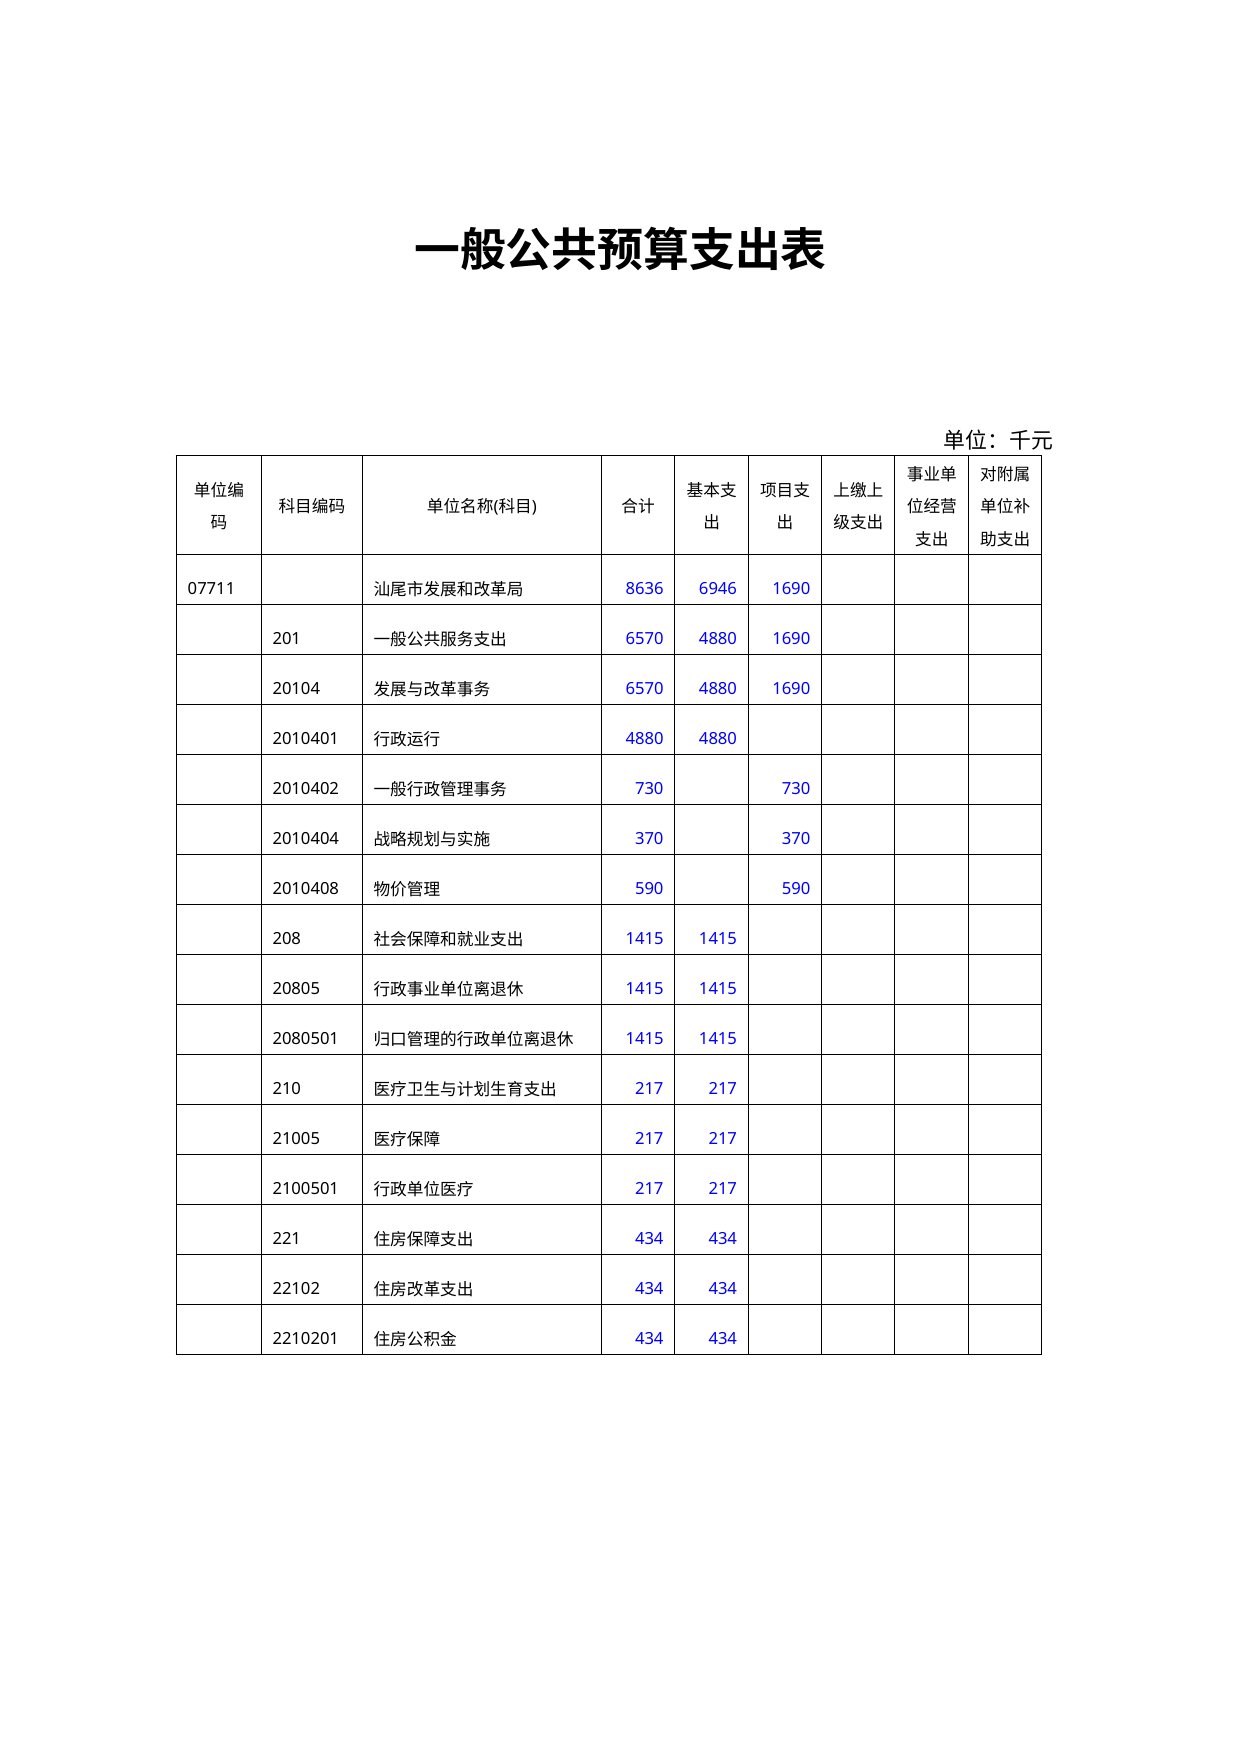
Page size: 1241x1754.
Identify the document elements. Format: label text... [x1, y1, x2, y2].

table_cell 住房改革支出 [363, 1255, 601, 1304]
table_cell 370 [602, 805, 674, 854]
table_cell 217 [602, 1055, 674, 1104]
table_cell 434 [675, 1255, 748, 1304]
table_cell [895, 755, 968, 804]
table_cell 217 [675, 1055, 748, 1104]
table_cell 1415 [675, 1005, 748, 1054]
table_cell [177, 1105, 261, 1154]
table_cell 22102 [262, 1255, 362, 1304]
table_cell 物价管理 [363, 855, 601, 904]
table_cell 归口管理的行政单位离退休 [363, 1005, 601, 1054]
table_cell [675, 755, 748, 804]
table_cell 370 [749, 805, 821, 854]
table_cell 发展与改革事务 [363, 655, 601, 704]
table_cell [895, 855, 968, 904]
table_cell [177, 805, 261, 854]
table_cell 21005 [262, 1105, 362, 1154]
table_cell [822, 755, 894, 804]
table_cell [895, 955, 968, 1004]
table_cell [177, 655, 261, 704]
table_cell 1690 [749, 605, 821, 654]
table_cell [749, 1005, 821, 1054]
table_cell 730 [749, 755, 821, 804]
table_cell 汕尾市发展和改革局 [363, 555, 601, 604]
table_cell [822, 955, 894, 1004]
table_cell 221 [262, 1205, 362, 1254]
table_cell 一般公共服务支出 [363, 605, 601, 654]
table_cell [969, 1255, 1041, 1304]
table_cell 6570 [602, 605, 674, 654]
table_header 项目支出 [749, 456, 821, 554]
table_cell [177, 755, 261, 804]
table_cell [969, 605, 1041, 654]
table_header 上缴上级支出 [822, 456, 894, 554]
table_cell [675, 855, 748, 904]
text 单位：千元 [187, 423, 1053, 455]
table_cell [969, 955, 1041, 1004]
table_cell 1415 [675, 955, 748, 1004]
table_cell 2010402 [262, 755, 362, 804]
table_cell [895, 1305, 968, 1354]
table_cell [895, 905, 968, 954]
table_cell 590 [602, 855, 674, 904]
table_cell [895, 605, 968, 654]
table_cell [749, 1105, 821, 1154]
table_cell [822, 1105, 894, 1154]
table_cell 590 [749, 855, 821, 904]
table_cell [177, 905, 261, 954]
table_header 基本支出 [675, 456, 748, 554]
table_cell [822, 705, 894, 754]
table_cell [895, 1005, 968, 1054]
table_cell 217 [675, 1105, 748, 1154]
table_cell 2080501 [262, 1005, 362, 1054]
table_cell [177, 1005, 261, 1054]
table_cell [749, 1255, 821, 1304]
table_cell 2010404 [262, 805, 362, 854]
table_cell 战略规划与实施 [363, 805, 601, 854]
table_cell [822, 905, 894, 954]
table_cell [822, 805, 894, 854]
table_cell 行政事业单位离退休 [363, 955, 601, 1004]
table_cell 4880 [675, 605, 748, 654]
table_cell 434 [675, 1205, 748, 1254]
table_cell [749, 705, 821, 754]
table_cell 20805 [262, 955, 362, 1004]
table_cell [177, 855, 261, 904]
table_cell [969, 805, 1041, 854]
table_cell 住房保障支出 [363, 1205, 601, 1254]
table_cell [969, 755, 1041, 804]
table_cell 434 [602, 1205, 674, 1254]
table_cell [969, 1155, 1041, 1204]
table_cell 4880 [675, 655, 748, 704]
table_cell [895, 555, 968, 604]
table_cell [969, 855, 1041, 904]
table_cell 2100501 [262, 1155, 362, 1204]
table_cell [822, 555, 894, 604]
table_cell 住房公积金 [363, 1305, 601, 1354]
table_cell [969, 905, 1041, 954]
table_cell [969, 1055, 1041, 1104]
table_cell 8636 [602, 555, 674, 604]
table_cell 07711 [177, 555, 261, 604]
table_cell [895, 1155, 968, 1204]
table_cell [822, 1005, 894, 1054]
table_cell [822, 1255, 894, 1304]
table_header 事业单位经营支出 [895, 456, 968, 554]
table_cell 730 [602, 755, 674, 804]
table_header 对附属单位补助支出 [969, 456, 1041, 554]
table_cell [177, 1155, 261, 1204]
table_cell [969, 1105, 1041, 1154]
table_cell [895, 1255, 968, 1304]
table_cell [895, 705, 968, 754]
table_cell 6946 [675, 555, 748, 604]
table_cell 行政运行 [363, 705, 601, 754]
table_cell [969, 1005, 1041, 1054]
table_cell [177, 605, 261, 654]
table_cell 434 [602, 1305, 674, 1354]
table_cell 208 [262, 905, 362, 954]
table_cell [969, 1305, 1041, 1354]
table_cell [822, 1305, 894, 1354]
table_cell 6570 [602, 655, 674, 704]
table_cell [822, 1155, 894, 1204]
table_cell [749, 1155, 821, 1204]
table_cell [749, 905, 821, 954]
table_cell [177, 955, 261, 1004]
table_cell 434 [602, 1255, 674, 1304]
table_cell [822, 855, 894, 904]
table_cell 201 [262, 605, 362, 654]
table_cell [822, 655, 894, 704]
table_cell 217 [602, 1105, 674, 1154]
table_cell [969, 705, 1041, 754]
table_cell [895, 655, 968, 704]
table_cell 434 [675, 1305, 748, 1354]
table_cell 20104 [262, 655, 362, 704]
table_cell [969, 655, 1041, 704]
table_cell 210 [262, 1055, 362, 1104]
table_cell [177, 1055, 261, 1104]
table_cell [749, 1305, 821, 1354]
table_cell 1415 [602, 955, 674, 1004]
table_cell [262, 555, 362, 604]
table_cell [895, 805, 968, 854]
table_cell [675, 805, 748, 854]
table_cell [822, 1205, 894, 1254]
table_cell 一般行政管理事务 [363, 755, 601, 804]
table_cell 1415 [602, 905, 674, 954]
table_cell [177, 1255, 261, 1304]
table_cell 217 [675, 1155, 748, 1204]
table_cell 2010401 [262, 705, 362, 754]
table_cell [895, 1055, 968, 1104]
table_cell 1415 [602, 1005, 674, 1054]
table_cell [969, 555, 1041, 604]
table_cell 4880 [675, 705, 748, 754]
table_cell 社会保障和就业支出 [363, 905, 601, 954]
table_cell 医疗保障 [363, 1105, 601, 1154]
table_cell [177, 1305, 261, 1354]
table_cell [177, 705, 261, 754]
table_cell [969, 1205, 1041, 1254]
table_header 合计 [602, 456, 674, 554]
table_header 单位编码 [177, 456, 261, 554]
table_header 科目编码 [262, 456, 362, 554]
table_cell [822, 1055, 894, 1104]
table_cell 2210201 [262, 1305, 362, 1354]
table_cell [895, 1205, 968, 1254]
table_cell [822, 605, 894, 654]
table_cell 4880 [602, 705, 674, 754]
table_cell 医疗卫生与计划生育支出 [363, 1055, 601, 1104]
table_cell 2010408 [262, 855, 362, 904]
table_cell 217 [602, 1155, 674, 1204]
table_cell 1690 [749, 655, 821, 704]
table_header 单位名称(科目) [363, 456, 601, 554]
table_cell 行政单位医疗 [363, 1155, 601, 1204]
table_cell [895, 1105, 968, 1154]
table_cell 1415 [675, 905, 748, 954]
table_cell [749, 955, 821, 1004]
table_cell [749, 1055, 821, 1104]
table_cell [177, 1205, 261, 1254]
table_cell [749, 1205, 821, 1254]
subtitle 一般公共预算支出表 [187, 197, 1053, 295]
table_cell 1690 [749, 555, 821, 604]
